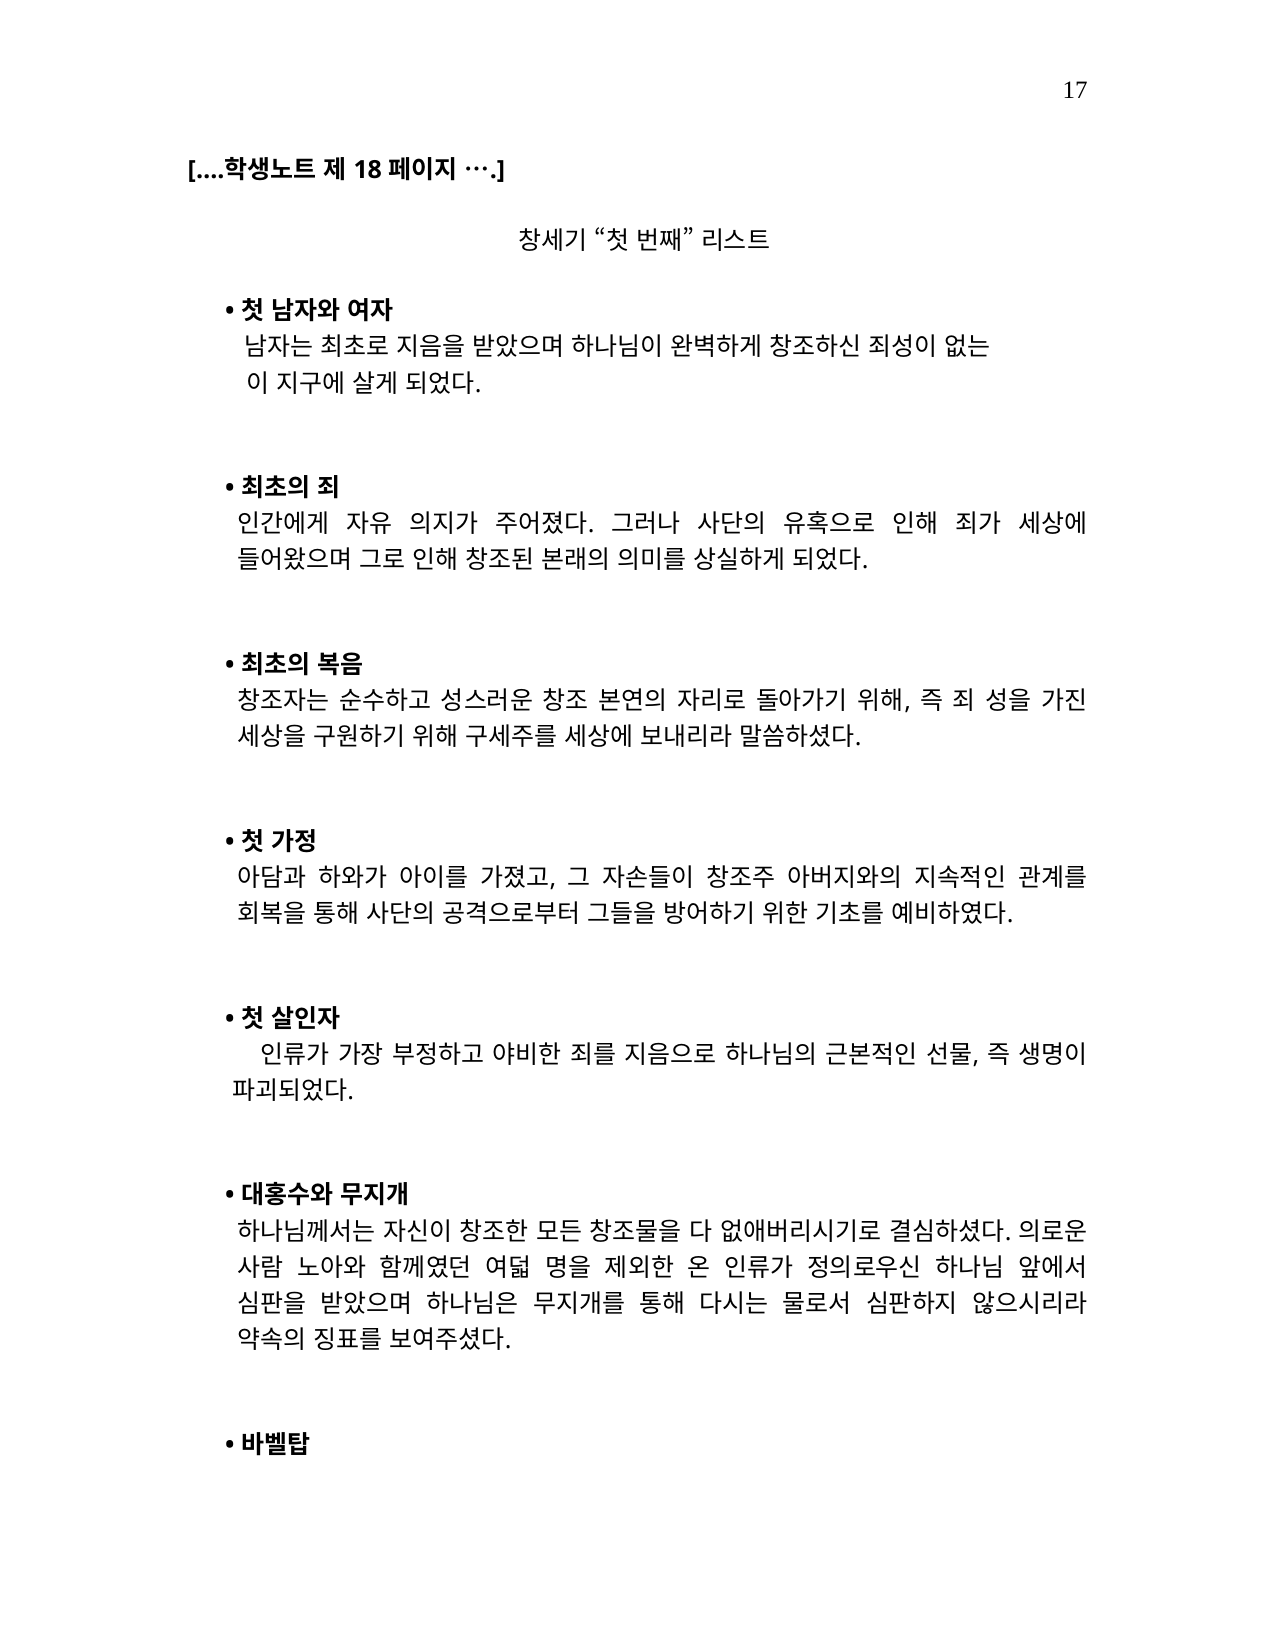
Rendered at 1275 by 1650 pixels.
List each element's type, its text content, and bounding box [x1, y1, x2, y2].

text 인간에게 자유 의지가 주어졌다. 그러나 사단의 유혹으로 인해 죄가 세상에 들어왔으며 그로 인해 창조된 본래의 의미를 상실하게 되었다. [187, 504, 1087, 576]
text 이 지구에 살게 되었다. [187, 363, 1087, 399]
text 아담과 하와가 아이를 가졌고, 그 자손들이 창조주 아버지와의 지속적인 관계를 회복을 통해 사단의 공격으로부터 그들을 방어하기 위한 기초를 예비하였다. [187, 857, 1087, 930]
text • 첫 가정 [187, 821, 1087, 857]
text • 대홍수와 무지개 [187, 1175, 1087, 1211]
text 창조자는 순수하고 성스러운 창조 본연의 자리로 돌아가기 위해, 즉 죄 성을 가진 세상을 구원하기 위해 구세주를 세상에 보내리라 말씀하셨다. [187, 681, 1087, 753]
text 하나님께서는 자신이 창조한 모든 창조물을 다 없애버리시기로 결심하셨다. 의로운 사람 노아와 함께였던 여덟 명을 제외한 온 인류가 정의로우신 하나님 앞에서 심판을 받았으며 하나님은 무지개를 통해 다시는 물로서 심판하지 않으시리라 약속의 징표를 보여주셨다. [187, 1211, 1087, 1356]
text 인류가 가장 부정하고 야비한 죄를 지음으로 하나님의 근본적인 선물, 즉 생명이 파괴되었다. [157, 1034, 1087, 1107]
text • 첫 살인자 [187, 998, 1087, 1034]
text • 최초의 죄 [187, 467, 1087, 504]
text • 최초의 복음 [187, 644, 1087, 681]
text • 첫 남자와 여자 [187, 291, 1087, 327]
text • 바벨탑 [187, 1424, 1087, 1461]
text 창세기 “첫 번째” 리스트 [187, 220, 1087, 257]
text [187, 150, 1087, 186]
text 남자는 최초로 지음을 받았으며 하나님이 완벽하게 창조하신 죄성이 없는 [187, 327, 1087, 363]
